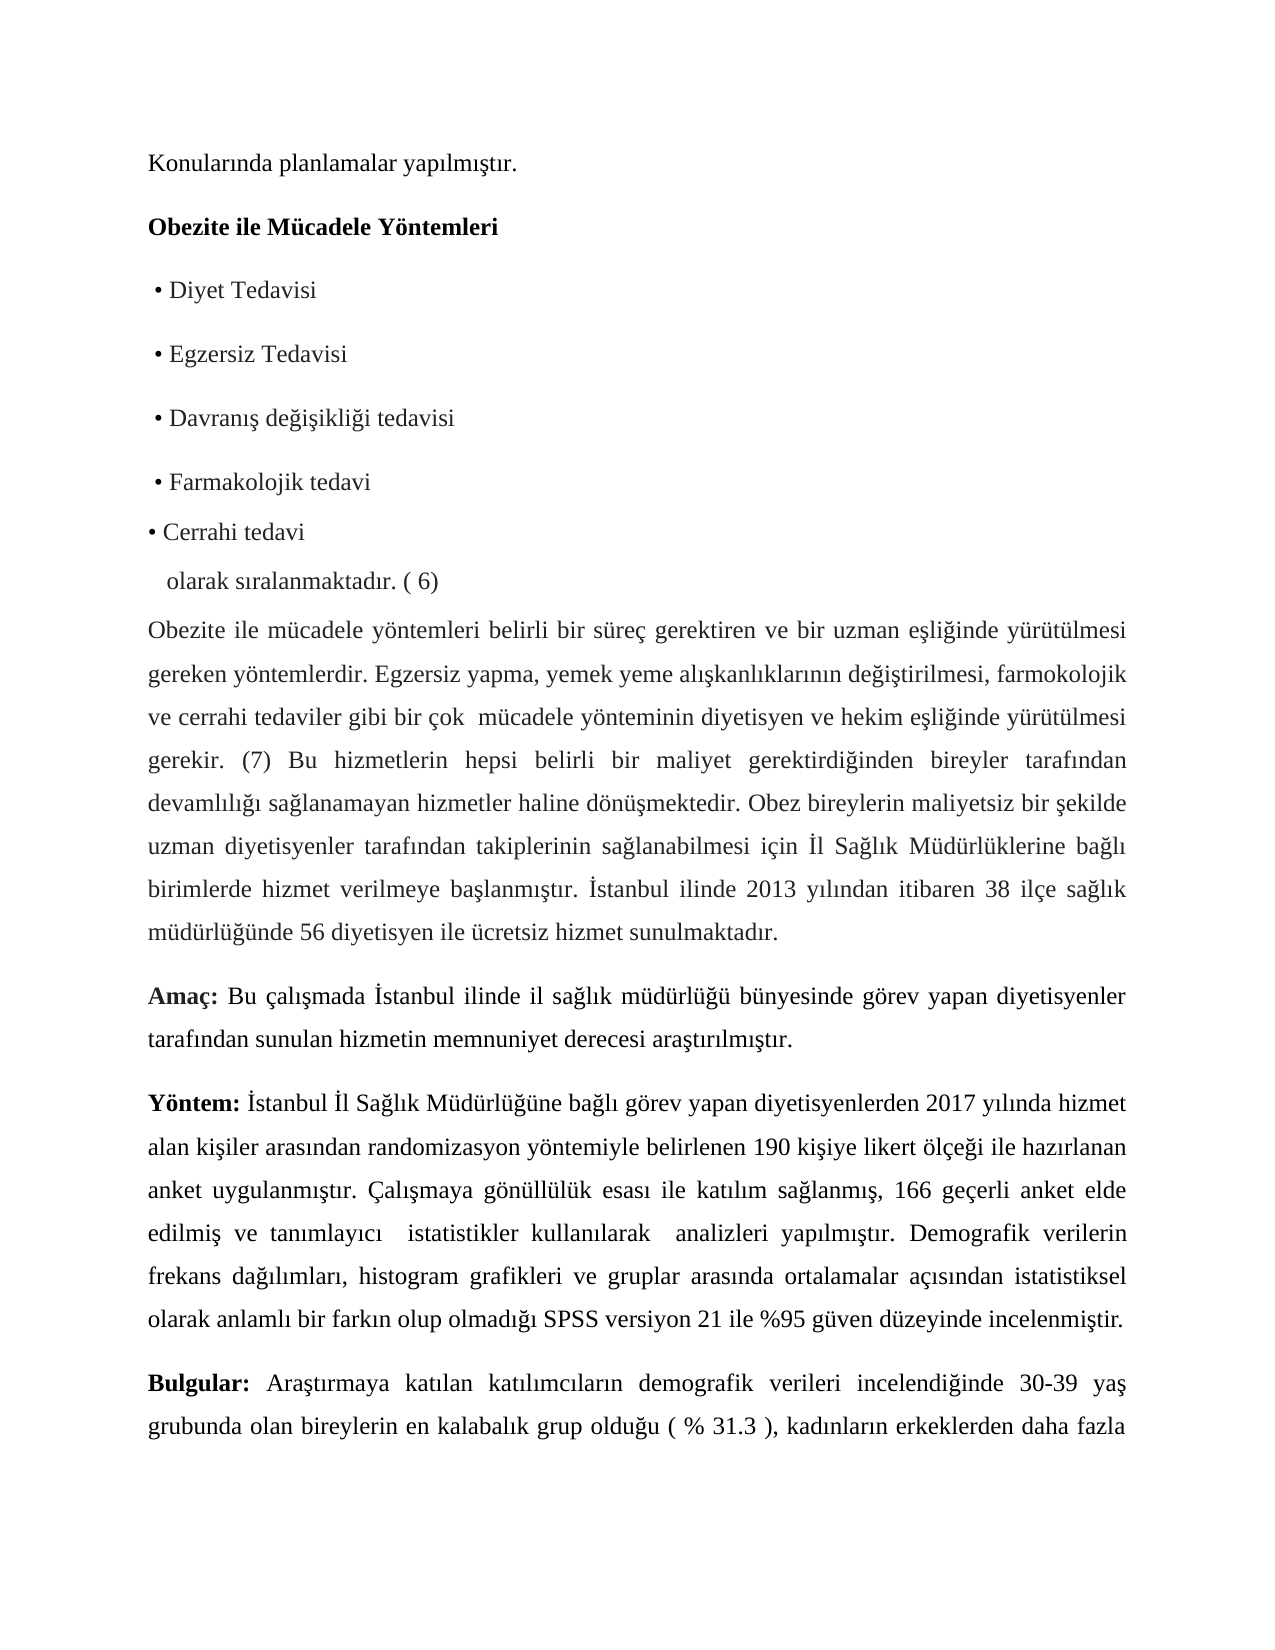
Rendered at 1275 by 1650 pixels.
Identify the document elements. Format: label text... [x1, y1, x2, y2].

text • Davranış değişikliği tedavisi [148, 403, 1127, 432]
text • Diyet Tedavisi [148, 276, 1127, 304]
text • Cerrahi tedavi [148, 517, 1127, 546]
text Yöntem: İstanbul İl Sağlık Müdürlüğüne bağlı görev yapan diyetisyenlerden 2017 yılında hizmet alan kişiler arasından randomizasyon yöntemiyle belirlenen 190 kişiye likert ölçeği ile hazırlanan anket uygulanmıştır. Çalışmaya gönüllülük esası ile katılım sağlanmış, 166 geçerli anket elde edilmiş ve tanımlayıcı istatistikler kullanılarak analizleri yapılmıştır. Demografik verilerin frekans dağılımları, histogram grafikleri ve gruplar arasında ortalamalar açısından istatistiksel olarak anlamlı bir farkın olup olmadığı SPSS versiyon 21 ile %95 güven düzeyinde incelenmiştir. [148, 1088, 1127, 1333]
text Obezite ile Mücadele Yöntemleri [148, 212, 1127, 240]
text • Egzersiz Tedavisi [148, 339, 1127, 368]
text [148, 1368, 1127, 1440]
text Obezite ile mücadele yöntemleri belirli bir süreç gerektiren ve bir uzman eşliğinde yürütülmesi gereken yöntemlerdir. Egzersiz yapma, yemek yeme alışkanlıklarının değiştirilmesi, farmokolojik ve cerrahi tedaviler gibi bir çok mücadele yönteminin diyetisyen ve hekim eşliğinde yürütülmesi gerekir. (7) Bu hizmetlerin hepsi belirli bir maliyet gerektirdiğinden bireyler tarafından devamlılığı sağlanamayan hizmetler haline dönüşmektedir. Obez bireylerin maliyetsiz bir şekilde uzman diyetisyenler tarafından takiplerinin sağlanabilmesi için İl Sağlık Müdürlüklerine bağlı birimlerde hizmet verilmeye başlanmıştır. İstanbul ilinde 2013 yılından itibaren 38 ilçe sağlık müdürlüğünde 56 diyetisyen ile ücretsiz hizmet sunulmaktadır. [148, 616, 1127, 946]
text • Farmakolojik tedavi [148, 467, 1127, 496]
text Konularında planlamalar yapılmıştır. [148, 148, 1127, 176]
text Amaç: Bu çalışmada İstanbul ilinde il sağlık müdürlüğü bünyesinde görev yapan diyetisyenler tarafından sunulan hizmetin memnuniyet derecesi araştırılmıştır. [148, 981, 1127, 1053]
text olarak sıralanmaktadır. ( 6) [148, 566, 1127, 595]
